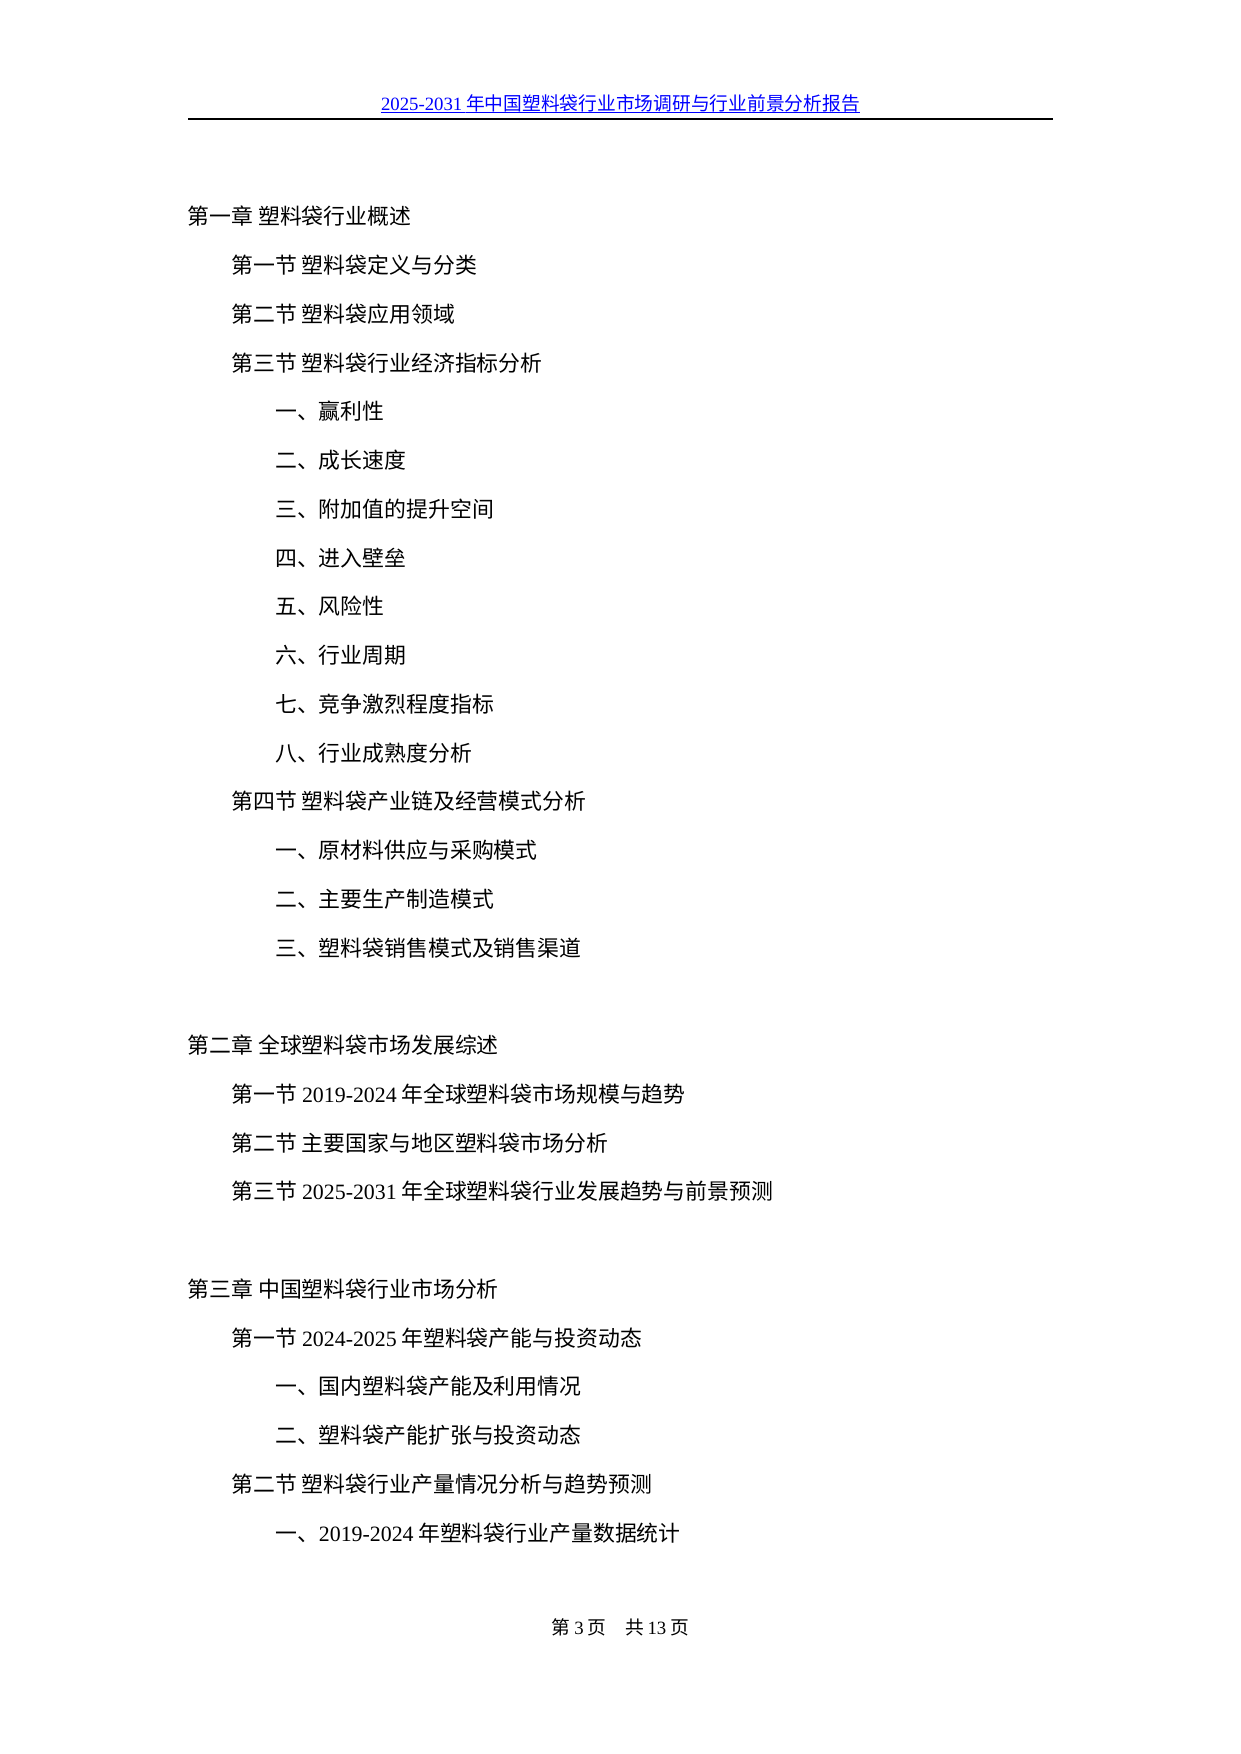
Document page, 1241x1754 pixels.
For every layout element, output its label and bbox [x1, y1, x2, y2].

text [187, 150, 1053, 1548]
